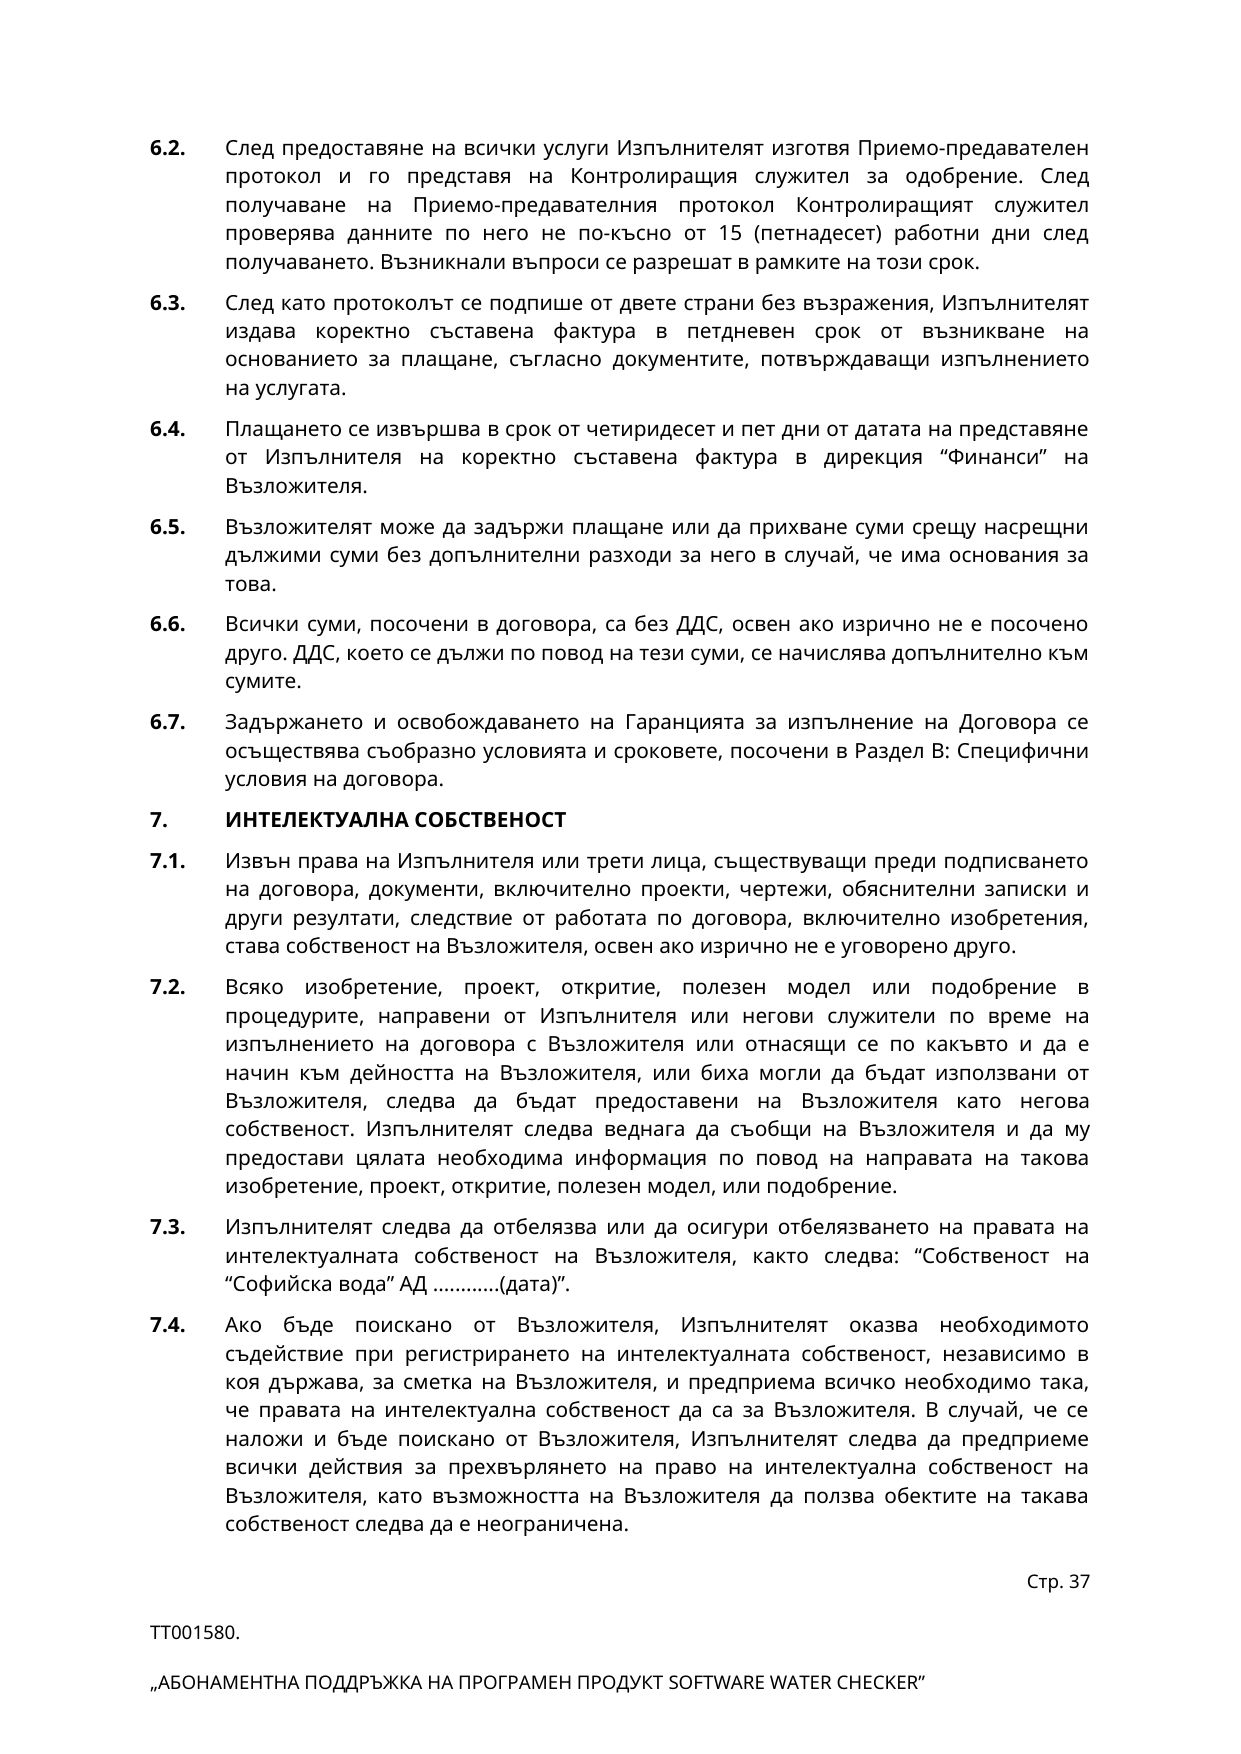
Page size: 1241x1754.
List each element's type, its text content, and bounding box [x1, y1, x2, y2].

list Всички суми, посочени в договора, са без ДДС, освен ако изрично не е посочено друго. ДДС, което се дължи по повод на тези суми, се начислява допълнително към сумите. [150, 609, 1090, 695]
list Възложителят може да задържи плащане или да прихване суми срещу насрещни дължими суми без допълнителни разходи за него в случай, че има основания за това. [150, 512, 1090, 597]
list Извън права на Изпълнителя или трети лица, съществуващи преди подписването на договора, документи, включително проекти, чертежи, обяснителни записки и други резултати, следствие от работата по договора, включително изобретения, става собственост на Възложителя, освен ако изрично не е уговорено друго. [150, 846, 1090, 960]
list След като протоколът се подпише от двете страни без възражения, Изпълнителят издава коректно съставена фактура в петдневен срок от възникване на основанието за плащане, съгласно документите, потвърждаващи изпълнението на услугата. [150, 288, 1090, 401]
list Всяко изобретение, проект, откритие, полезен модел или подобрение в процедурите, направени от Изпълнителя или негови служители по време на изпълнението на договора с Възложителя или отнасящи се по какъвто и да е начин към дейността на Възложителя, или биха могли да бъдат използвани от Възложителя, следва да бъдат предоставени на Възложителя като негова собственост. Изпълнителят следва веднага да съобщи на Възложителя и да му предостави цялата необходима информация по повод на направата на такова изобретение, проект, откритие, полезен модел, или подобрение. [150, 972, 1090, 1200]
list Ако бъде поискано от Възложителя, Изпълнителят оказва необходимото съдействие при регистрирането на интелектуалната собственост, независимо в коя държава, за сметка на Възложителя, и предприема всичко необходимо така, че правата на интелектуална собственост да са за Възложителя. В случай, че се наложи и бъде поискано от Възложителя, Изпълнителят следва да предприеме всички действия за прехвърлянето на право на интелектуална собственост на Възложителя, като възможността на Възложителя да ползва обектите на такава собственост следва да е неограничена. [150, 1310, 1090, 1538]
list ИНТЕЛЕКТУАЛНА СОБСТВЕНОСТ [150, 805, 1090, 834]
list Задържането и освобождаването на Гаранцията за изпълнение на Договора се осъществява съобразно условията и сроковете, посочени в Раздел В: Специфични условия на договора. [150, 707, 1090, 793]
list След предоставяне на всички услуги Изпълнителят изготвя Приемо-предавателен протокол и го представя на Контролиращия служител за одобрение. След получаване на Приемо-предавателния протокол Контролиращият служител проверява данните по него не по-късно от 15 (петнадесет) работни дни след получаването. Възникнали въпроси се разрешат в рамките на този срок. [150, 133, 1090, 275]
list Плащането се извършва в срок от четиридесет и пет дни от датата на представяне от Изпълнителя на коректно съставена фактура в дирекция “Финанси” на Възложителя. [150, 414, 1090, 499]
list Изпълнителят следва да отбелязва или да осигури отбелязването на правата на интелектуалната собственост на Възложителя, както следва: “Собственост на “Софийска вода” АД ............(дата)”. [150, 1212, 1090, 1298]
